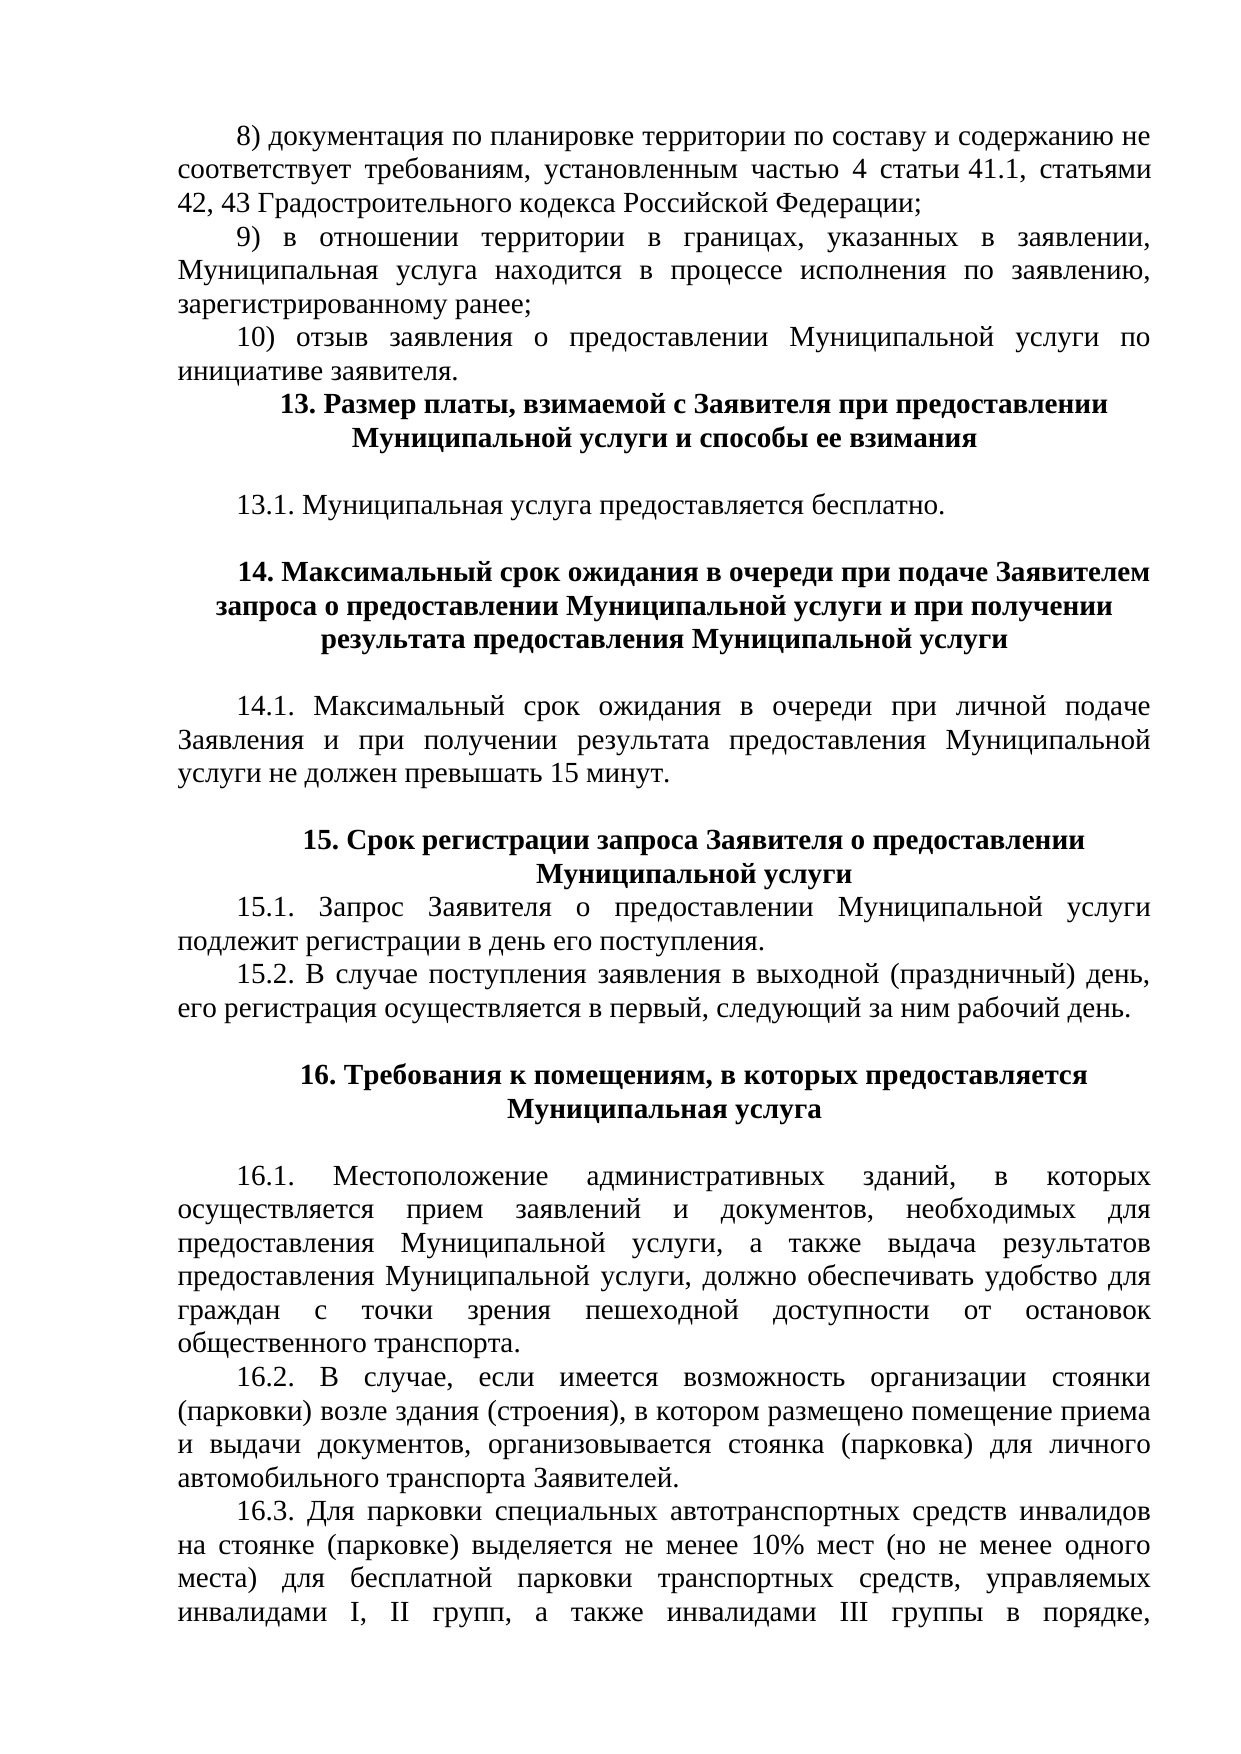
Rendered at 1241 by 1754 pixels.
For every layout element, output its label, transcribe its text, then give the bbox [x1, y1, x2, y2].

text 14.1. Максимальный срок ожидания в очереди при личной подаче Заявления и при получении результата предоставления Муниципальной услуги не должен превышать 15 минут. [177, 688, 1152, 789]
text 14. Максимальный срок ожидания в очереди при подаче Заявителем запроса о предоставлении Муниципальной услуги и при получении результата предоставления Муниципальной услуги [177, 554, 1152, 655]
text Муниципальной услуги [177, 856, 1152, 889]
text 16.1. Местоположение административных зданий, в которых осуществляется прием заявлений и документов, необходимых для предоставления Муниципальной услуги, а также выдача результатов предоставления Муниципальной услуги, должно обеспечивать удобство для граждан с точки зрения пешеходной доступности от остановок общественного транспорта. [177, 1158, 1152, 1359]
text 9) в отношении территории в границах, указанных в заявлении, Муниципальная услуга находится в процессе исполнения по заявлению, зарегистрированному ранее; [177, 219, 1152, 319]
text 15.1. Запрос Заявителя о предоставлении Муниципальной услуги подлежит регистрации в день его поступления. [177, 889, 1152, 957]
text 16. Требования к помещениям, в которых предоставляется Муниципальная услуга [177, 1057, 1152, 1124]
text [177, 1493, 1152, 1627]
text 8) документация по планировке территории по составу и содержанию не соответствует требованиям, установленным частью 4 статьи 41.1, статьями 42, 43 Градостроительного кодекса Российской Федерации; [177, 118, 1152, 219]
text 16.2. В случае, если имеется возможность организации стоянки (парковки) возле здания (строения), в котором размещено помещение приема и выдачи документов, организовывается стоянка (парковка) для личного автомобильного транспорта Заявителей. [177, 1359, 1152, 1493]
text 15. Срок регистрации запроса Заявителя о предоставлении [177, 822, 1152, 856]
text 10) отзыв заявления о предоставлении Муниципальной услуги по инициативе заявителя. [177, 319, 1152, 386]
text 13. Размер платы, взимаемой с Заявителя при предоставлении Муниципальной услуги и способы ее взимания [177, 386, 1152, 453]
text 15.2. В случае поступления заявления в выходной (праздничный) день, его регистрация осуществляется в первый, следующий за ним рабочий день. [177, 957, 1152, 1024]
text 13.1. Муниципальная услуга предоставляется бесплатно. [177, 487, 1152, 521]
